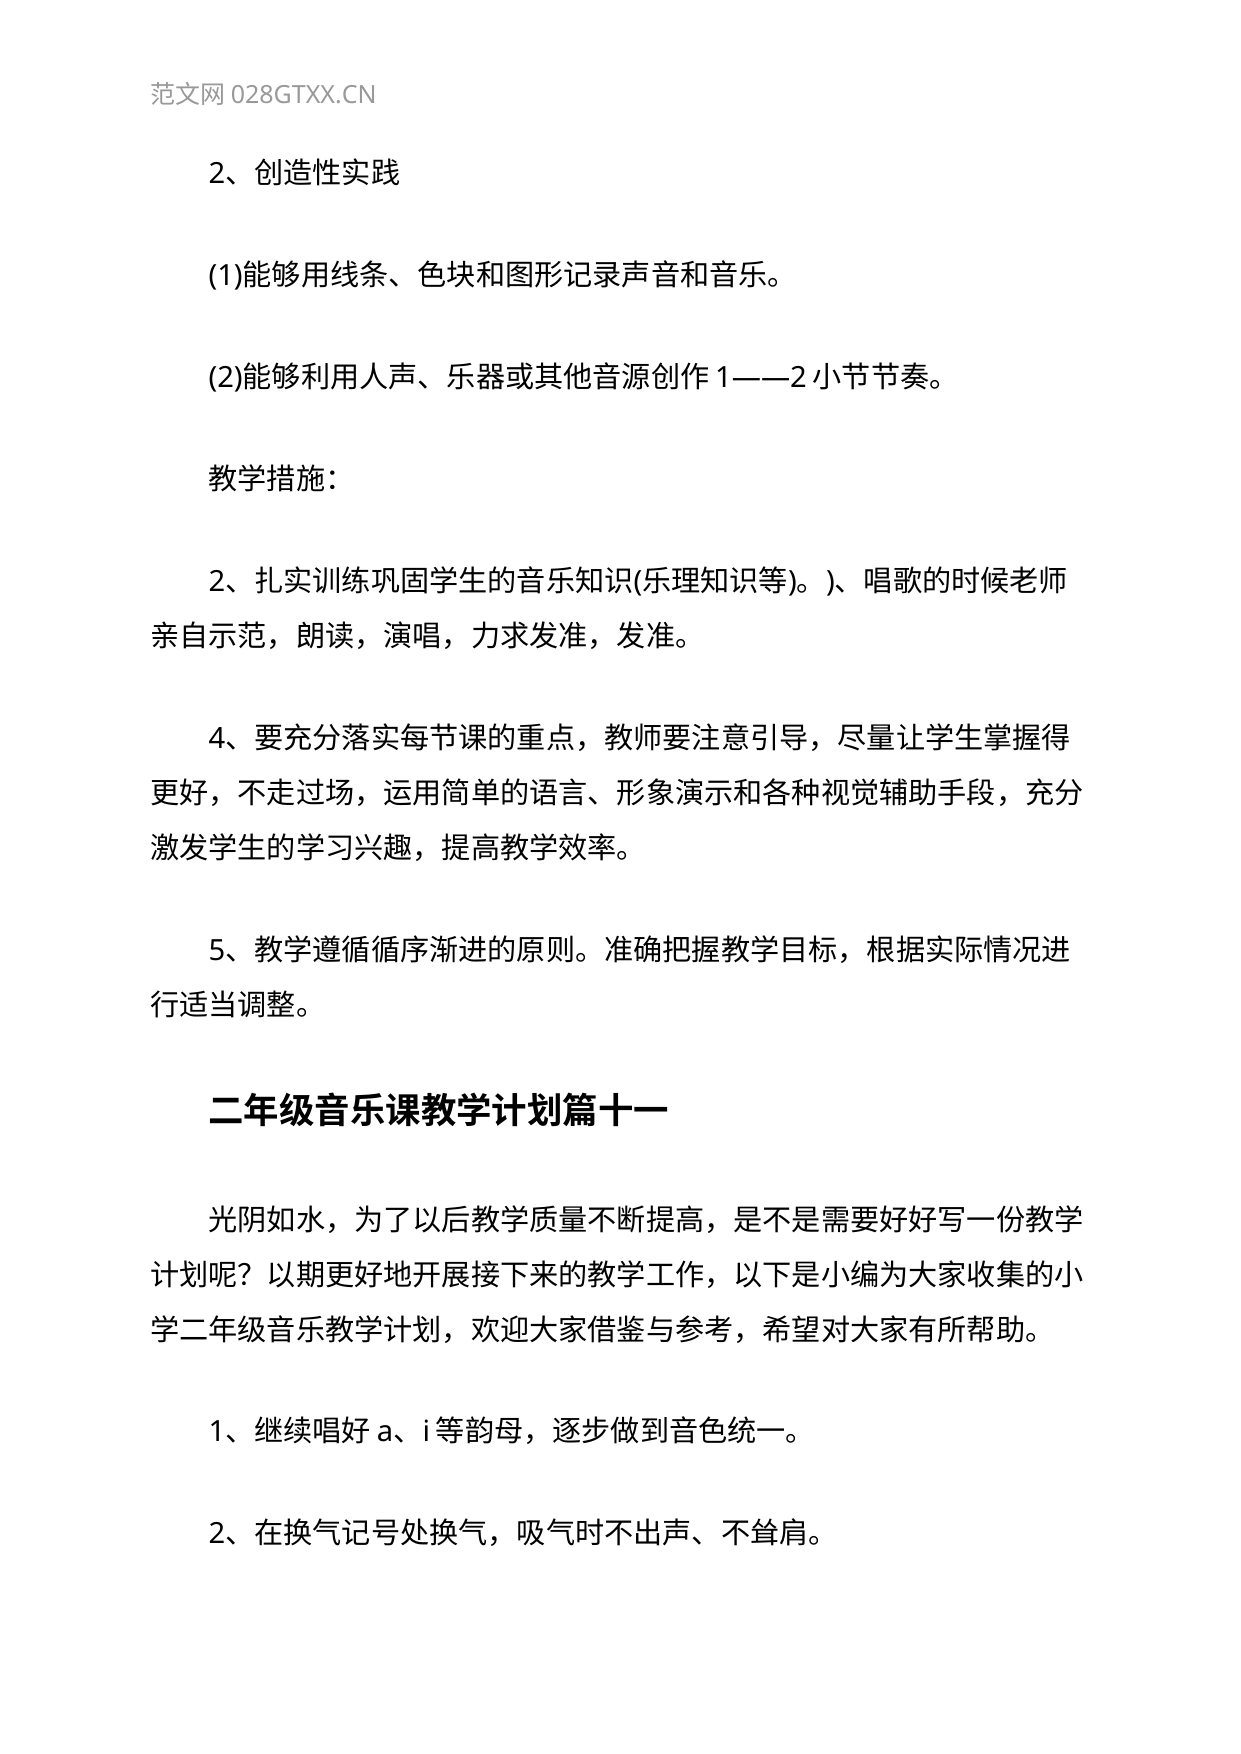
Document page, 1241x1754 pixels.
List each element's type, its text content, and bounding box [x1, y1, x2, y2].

text (2)能够利用人声、乐器或其他音源创作1——2小节节奏。 [150, 354, 1090, 396]
text 2、扎实训练巩固学生的音乐知识(乐理知识等)。)、唱歌的时候老师亲自示范，朗读，演唱，力求发准，发准。 [150, 558, 1090, 655]
text 教学措施： [150, 456, 1090, 498]
text 1、继续唱好a、i等韵母，逐步做到音色统一。 [150, 1408, 1090, 1450]
text 光阴如水，为了以后教学质量不断提高，是不是需要好好写一份教学计划呢？以期更好地开展接下来的教学工作，以下是小编为大家收集的小学二年级音乐教学计划，欢迎大家借鉴与参考，希望对大家有所帮助。 [150, 1196, 1090, 1348]
text 二年级音乐课教学计划篇十一 [150, 1083, 1090, 1134]
text 4、要充分落实每节课的重点，教师要注意引导，尽量让学生掌握得更好，不走过场，运用简单的语言、形象演示和各种视觉辅助手段，充分激发学生的学习兴趣，提高教学效率。 [150, 714, 1090, 867]
text 2、在换气记号处换气，吸气时不出声、不耸肩。 [150, 1510, 1090, 1552]
text 5、教学遵循循序渐进的原则。准确把握教学目标，根据实际情况进行适当调整。 [150, 926, 1090, 1023]
text (1)能够用线条、色块和图形记录声音和音乐。 [150, 252, 1090, 294]
text 2、创造性实践 [150, 150, 1090, 192]
